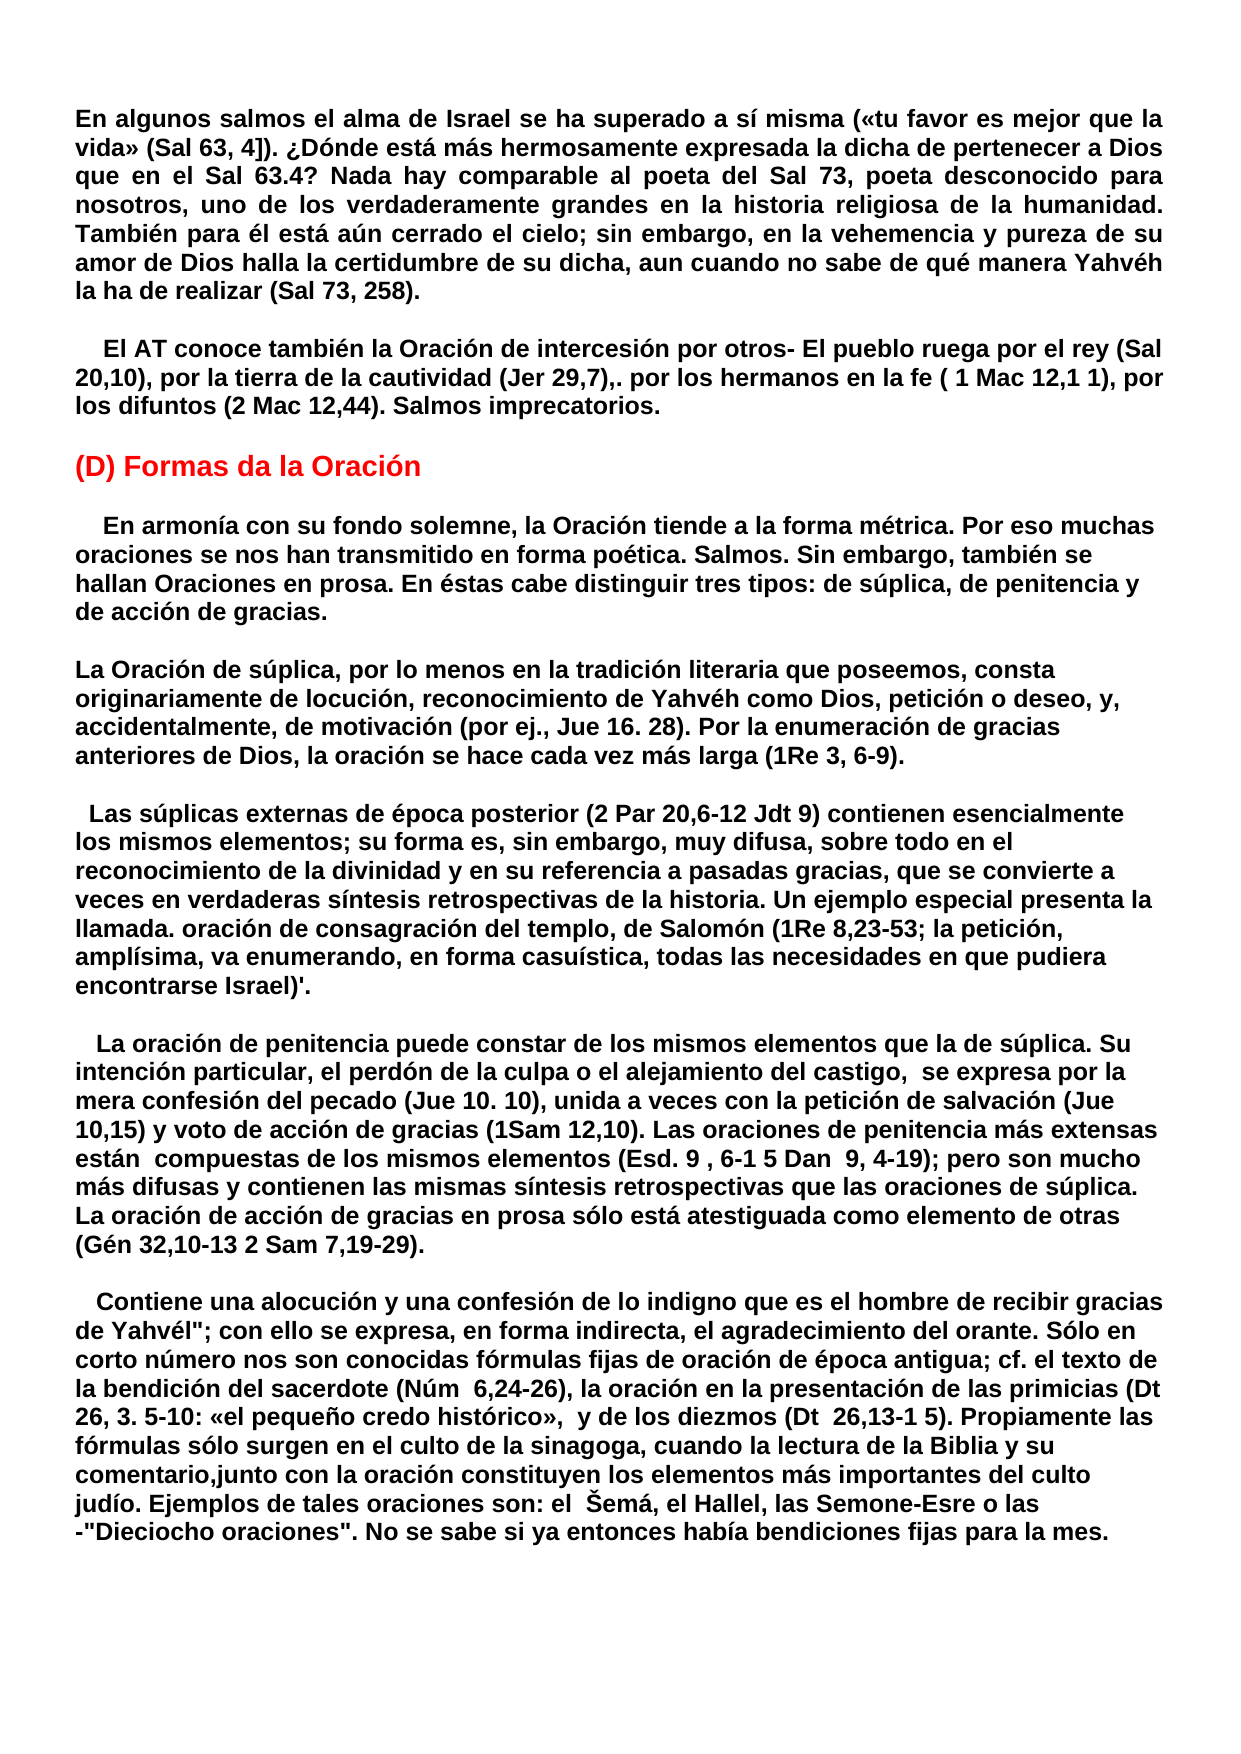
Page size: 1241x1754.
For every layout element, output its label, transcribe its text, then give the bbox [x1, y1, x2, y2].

text La Oración de súplica, por lo menos en la tradición literaria que poseemos, consta originariamente de locución, reconocimiento de Yahvéh como Dios, petición o deseo, y, accidentalmente, de motivación (por ej., Jue 16. 28). Por la enumeración de gracias anteriores de Dios, la oración se hace cada vez más larga (1Re 3, 6-9). [75, 655, 1165, 770]
text (D) Formas da la Oración [75, 449, 1165, 482]
text La oración de penitencia puede constar de los mismos elementos que la de súplica. Su intención particular, el perdón de la culpa o el alejamiento del castigo, se expresa por la mera confesión del pecado (Jue 10. 10), unida a veces con la petición de salvación (Jue 10,15) y voto de acción de gracias (1Sam 12,10). Las oraciones de penitencia más extensas están compuestas de los mismos elementos (Esd. 9 , 6-1 5 Dan 9, 4-19); pero son mucho más difusas y contienen las mismas síntesis retrospectivas que las oraciones de súplica. La oración de acción de gracias en prosa sólo está atestiguada como elemento de otras (Gén 32,10-13 2 Sam 7,19-29). [75, 1028, 1165, 1258]
text El AT conoce también la Oración de intercesión por otros- El pueblo ruega por el rey (Sal 20,10), por la tierra de la cautividad (Jer 29,7),. por los hermanos en la fe ( 1 Mac 12,1 1), por los difuntos (2 Mac 12,44). Salmos imprecatorios. [75, 334, 1165, 420]
text Las súplicas externas de época posterior (2 Par 20,6-12 Jdt 9) contienen esencialmente los mismos elementos; su forma es, sin embargo, muy difusa, sobre todo en el reconocimiento de la divinidad y en su referencia a pasadas gracias, que se convierte a veces en verdaderas síntesis retrospectivas de la historia. Un ejemplo especial presenta la llamada. oración de consagración del templo, de Salomón (1Re 8,23-53; la petición, amplísima, va enumerando, en forma casuística, todas las necesidades en que pudiera encontrarse Israel)'. [75, 798, 1165, 1000]
text En algunos salmos el alma de Israel se ha superado a sí misma («tu favor es mejor que la vida» (Sal 63, 4]). ¿Dónde está más hermosamente expresada la dicha de pertenecer a Dios que en el Sal 63.4? Nada hay comparable al poeta del Sal 73, poeta desconocido para nosotros, uno de los verdaderamente grandes en la historia religiosa de la humanidad. También para él está aún cerrado el cielo; sin embargo, en la vehemencia y pureza de su amor de Dios halla la certidumbre de su dicha, aun cuando no sabe de qué manera Yahvéh la ha de realizar (Sal 73, 258). [75, 104, 1165, 305]
text Contiene una alocución y una confesión de lo indigno que es el hombre de recibir gracias de Yahvél"; con ello se expresa, en forma indirecta, el agradecimiento del orante. Sólo en corto número nos son conocidas fórmulas fijas de oración de época antigua; cf. el texto de la bendición del sacerdote (Núm 6,24-26), la oración en la presentación de las primicias (Dt 26, 3. 5-10: «el pequeño credo histórico», y de los diezmos (Dt 26,13-1 5). Propiamente las fórmulas sólo surgen en el culto de la sinagoga, cuando la lectura de la Biblia y su comentario,junto con la oración constituyen los elementos más importantes del culto judío. Ejemplos de tales oraciones son: el Šemá, el Hallel, las Semone-Esre o las -"Dieciocho oraciones". No se sabe si ya entonces había bendiciones fijas para la mes. [75, 1287, 1165, 1546]
text En armonía con su fondo solemne, la Oración tiende a la forma métrica. Por eso muchas oraciones se nos han transmitido en forma poética. Salmos. Sin embargo, también se hallan Oraciones en prosa. En éstas cabe distinguir tres tipos: de súplica, de penitencia y de acción de gracias. [75, 511, 1165, 626]
